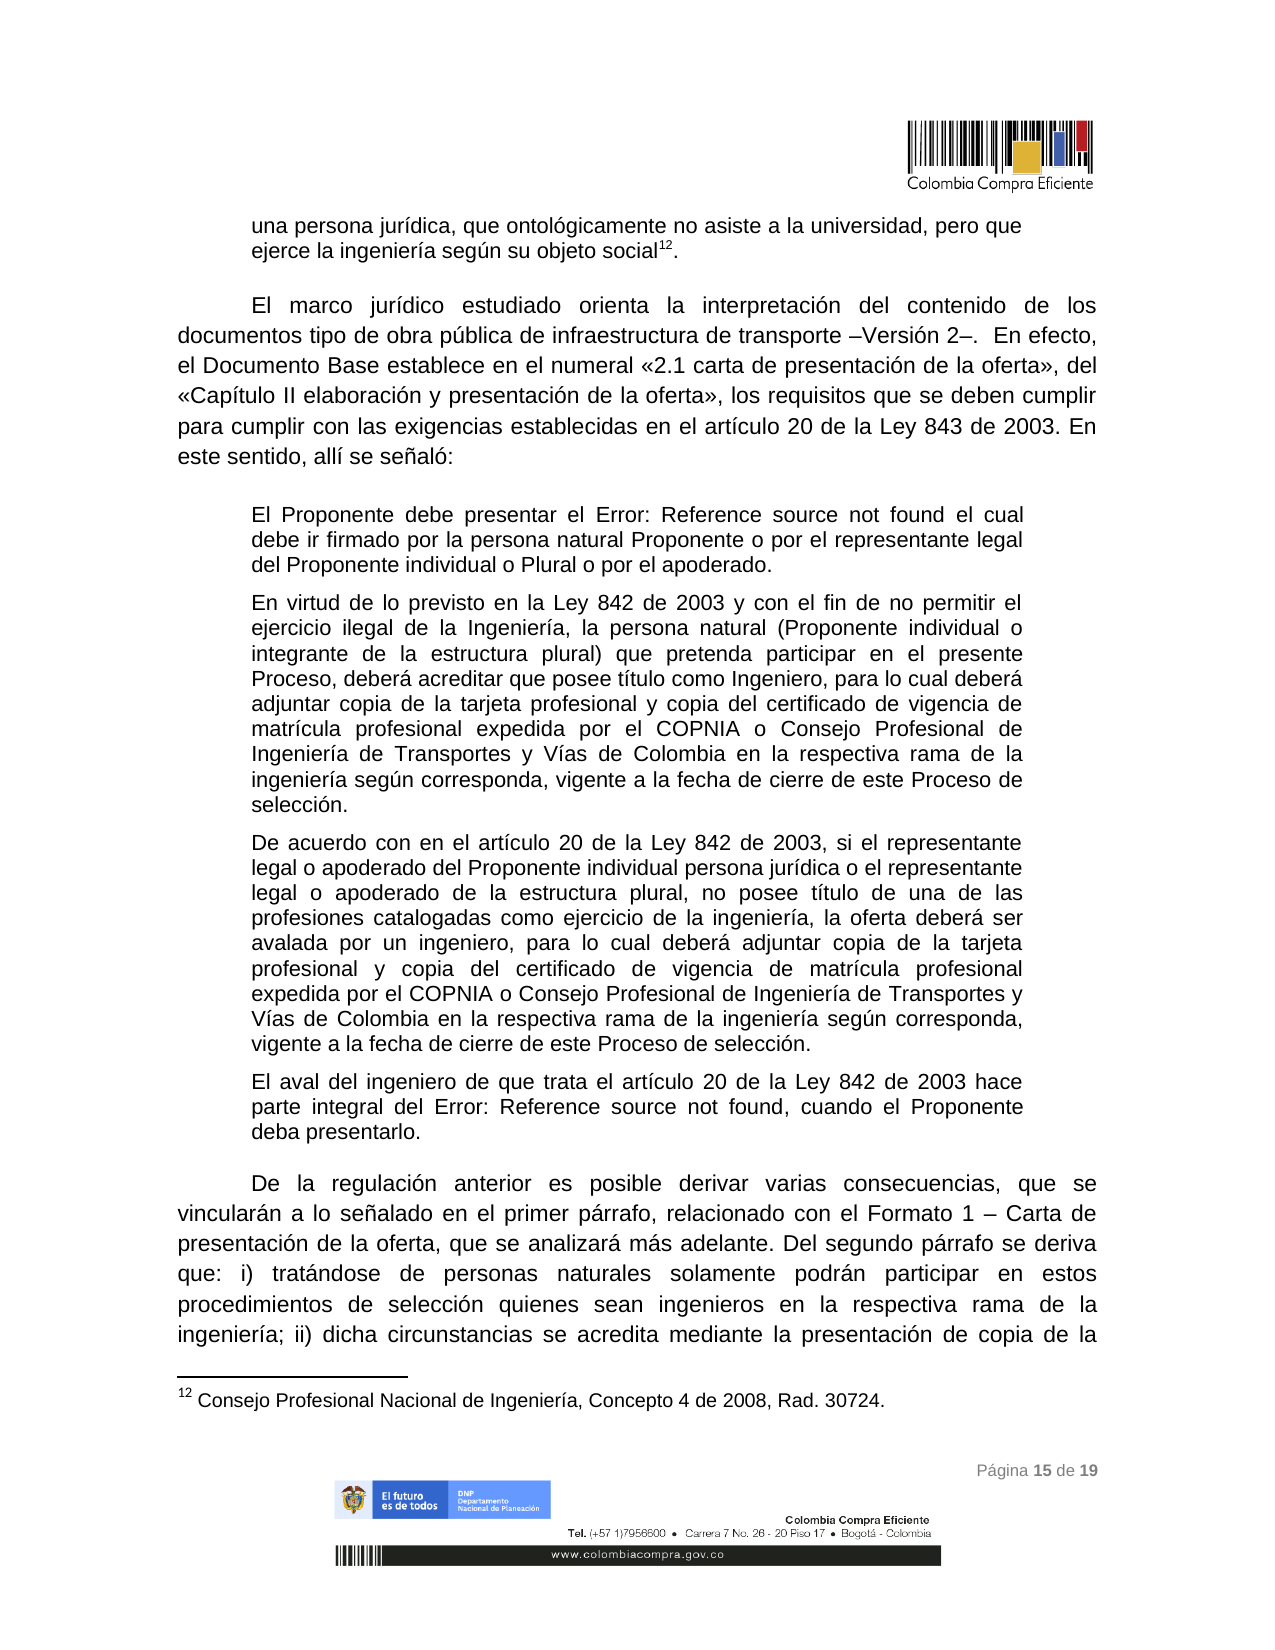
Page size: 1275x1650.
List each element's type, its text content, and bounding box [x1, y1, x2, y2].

text En virtud de lo previsto en la Ley 842 de 2003 y con el fin de no permitir el ejercicio ilegal de la Ingeniería, la persona natural (Proponente individual o integrante de la estructura plural) que pretenda participar en el presente Proceso, deberá acreditar que posee título como Ingeniero, para lo cual deberá adjuntar copia de la tarjeta profesional y copia del certificado de vigencia de matrícula profesional expedida por el COPNIA o Consejo Profesional de Ingeniería de Transportes y Vías de Colombia en la respectiva rama de la ingeniería según corresponda, vigente a la fecha de cierre de este Proceso de selección. [251, 590, 1024, 817]
picture [899, 114, 1099, 196]
picture [334, 1480, 942, 1566]
text El marco jurídico estudiado orienta la interpretación del contenido de los documentos tipo de obra pública de infraestructura de transporte –Versión 2–. En efecto, el Documento Base establece en el numeral «2.1 carta de presentación de la oferta», del «Capítulo II elaboración y presentación de la oferta», los requisitos que se deben cumplir para cumplir con las exigencias establecidas en el artículo 20 de la Ley 843 de 2003. En este sentido, allí se señaló: [177, 292, 1098, 469]
text De acuerdo con en el artículo 20 de la Ley 842 de 2003, si el representante legal o apoderado del Proponente individual persona jurídica o el representante legal o apoderado de la estructura plural, no posee título de una de las profesiones catalogadas como ejercicio de la ingeniería, la oferta deberá ser avalada por un ingeniero, para lo cual deberá adjuntar copia de la tarjeta profesional y copia del certificado de vigencia de matrícula profesional expedida por el COPNIA o Consejo Profesional de Ingeniería de Transportes y Vías de Colombia en la respectiva rama de la ingeniería según corresponda, vigente a la fecha de cierre de este Proceso de selección. [251, 829, 1024, 1056]
